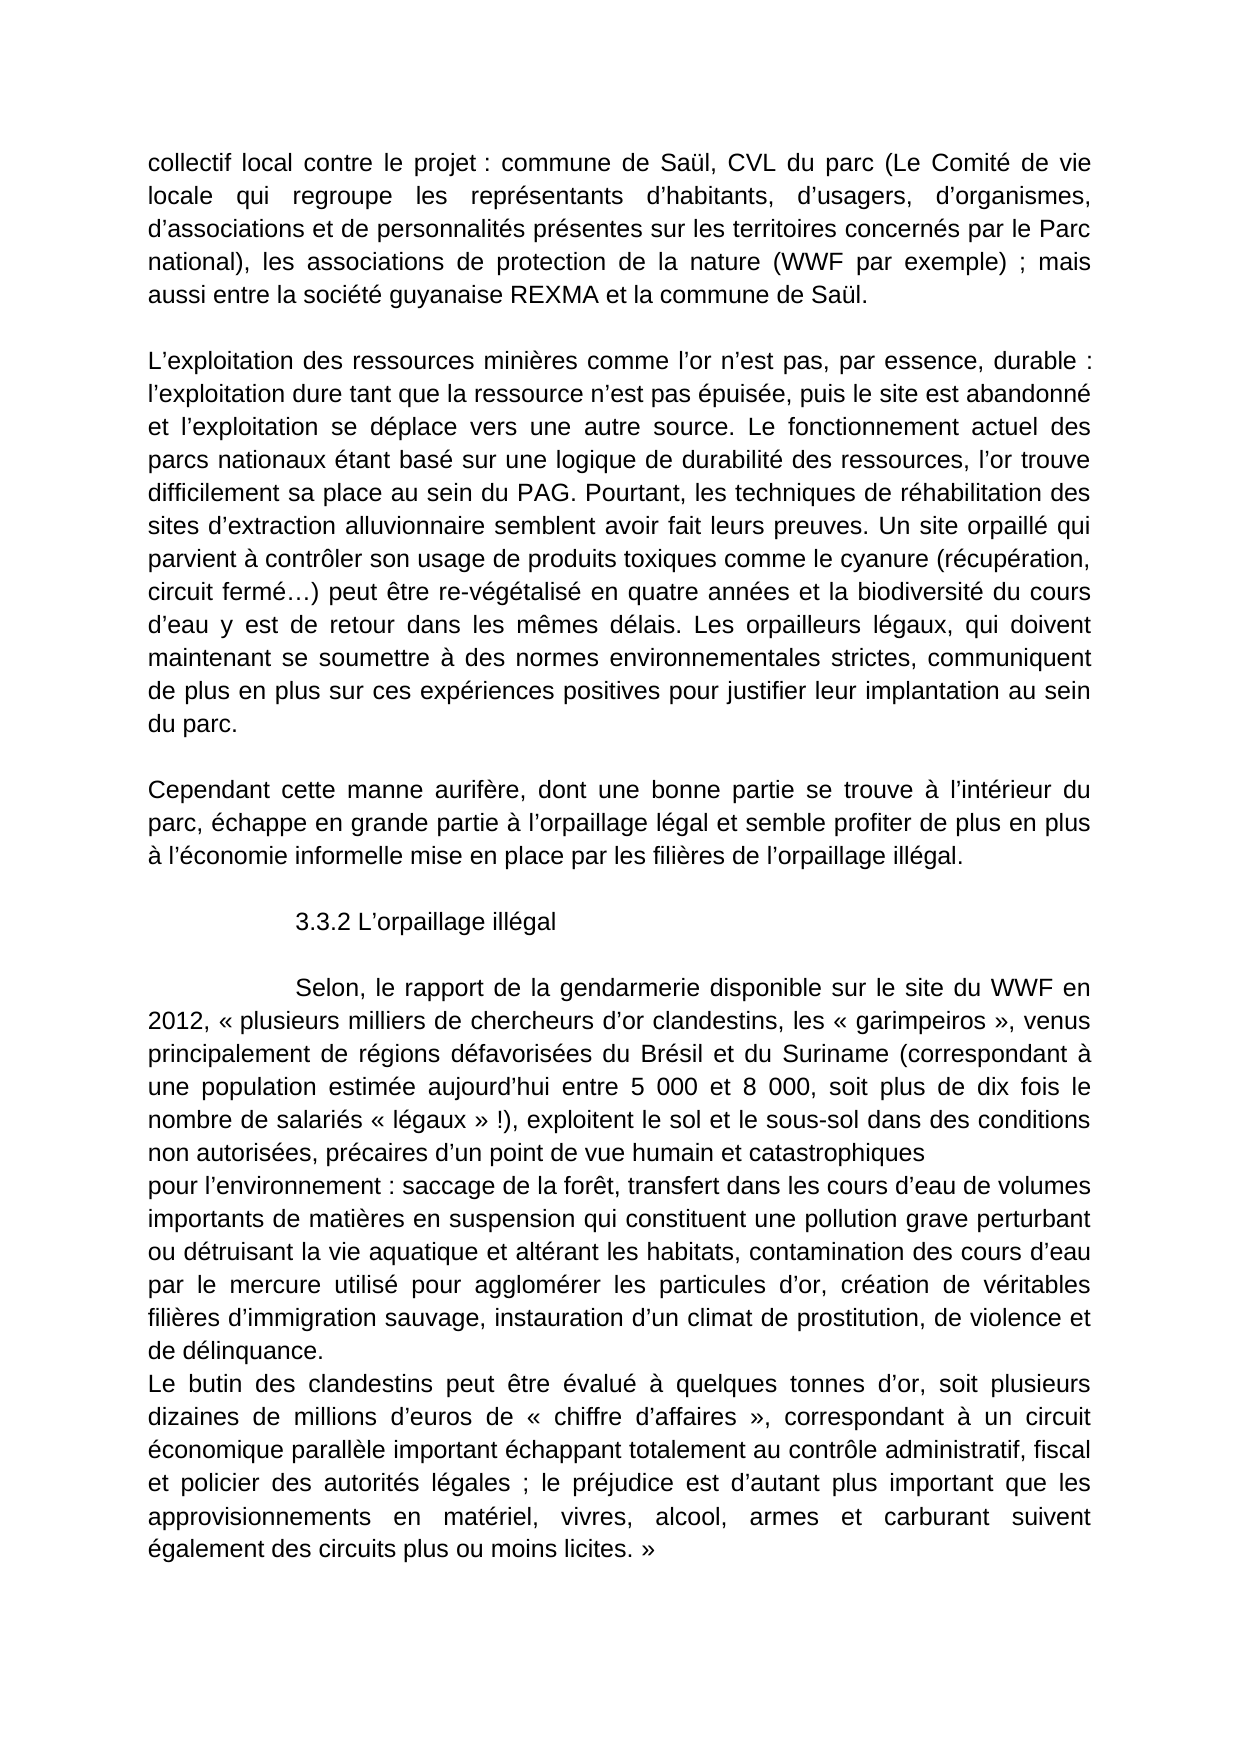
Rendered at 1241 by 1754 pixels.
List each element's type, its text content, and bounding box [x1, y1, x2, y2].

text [148, 148, 1093, 308]
text Cependant cette manne aurifère, dont une bonne partie se trouve à l’intérieur du parc, échappe en grande partie à l’orpaillage légal et semble profiter de plus en plus à l’économie informelle mise en place par les filières de l’orpaillage illégal. [148, 775, 1093, 870]
text Selon, le rapport de la gendarmerie disponible sur le site du WWF en 2012, « plusieurs milliers de chercheurs d’or clandestins, les « garimpeiros », venus principalement de régions défavorisées du Brésil et du Suriname (correspondant à une population estimée aujourd’hui entre 5 000 et 8 000, soit plus de dix fois le nombre de salariés « légaux » !), exploitent le sol et le sous-sol dans des conditions non autorisées, précaires d’un point de vue humain et catastrophiques [148, 973, 1093, 1167]
text L’exploitation des ressources minières comme l’or n’est pas, par essence, durable : l’exploitation dure tant que la ressource n’est pas épuisée, puis le site est abandonné et l’exploitation se déplace vers une autre source. Le fonctionnement actuel des parcs nationaux étant basé sur une logique de durabilité des ressources, l’or trouve difficilement sa place au sein du PAG. Pourtant, les techniques de réhabilitation des sites d’extraction alluvionnaire semblent avoir fait leurs preuves. Un site orpaillé qui parvient à contrôler son usage de produits toxiques comme le cyanure (récupération, circuit fermé…) peut être re-végétalisé en quatre années et la biodiversité du cours d’eau y est de retour dans les mêmes délais. Les orpailleurs légaux, qui doivent maintenant se soumettre à des normes environnementales strictes, communiquent de plus en plus sur ces expériences positives pour justifier leur implantation au sein du parc. [148, 346, 1093, 738]
text pour l’environnement : saccage de la forêt, transfert dans les cours d’eau de volumes importants de matières en suspension qui constituent une pollution grave perturbant ou détruisant la vie aquatique et altérant les habitats, contamination des cours d’eau par le mercure utilisé pour agglomérer les particules d’or, création de véritables filières d’immigration sauvage, instauration d’un climat de prostitution, de violence et de délinquance. [148, 1171, 1093, 1365]
text Le butin des clandestins peut être évalué à quelques tonnes d’or, soit plusieurs dizaines de millions d’euros de « chiffre d’affaires », correspondant à un circuit économique parallèle important échappant totalement au contrôle administratif, fiscal et policier des autorités légales ; le préjudice est d’autant plus important que les approvisionnements en matériel, vivres, alcool, armes et carburant suivent également des circuits plus ou moins licites. » [148, 1369, 1093, 1563]
text 3.3.2 L’orpaillage illégal [221, 907, 1093, 936]
